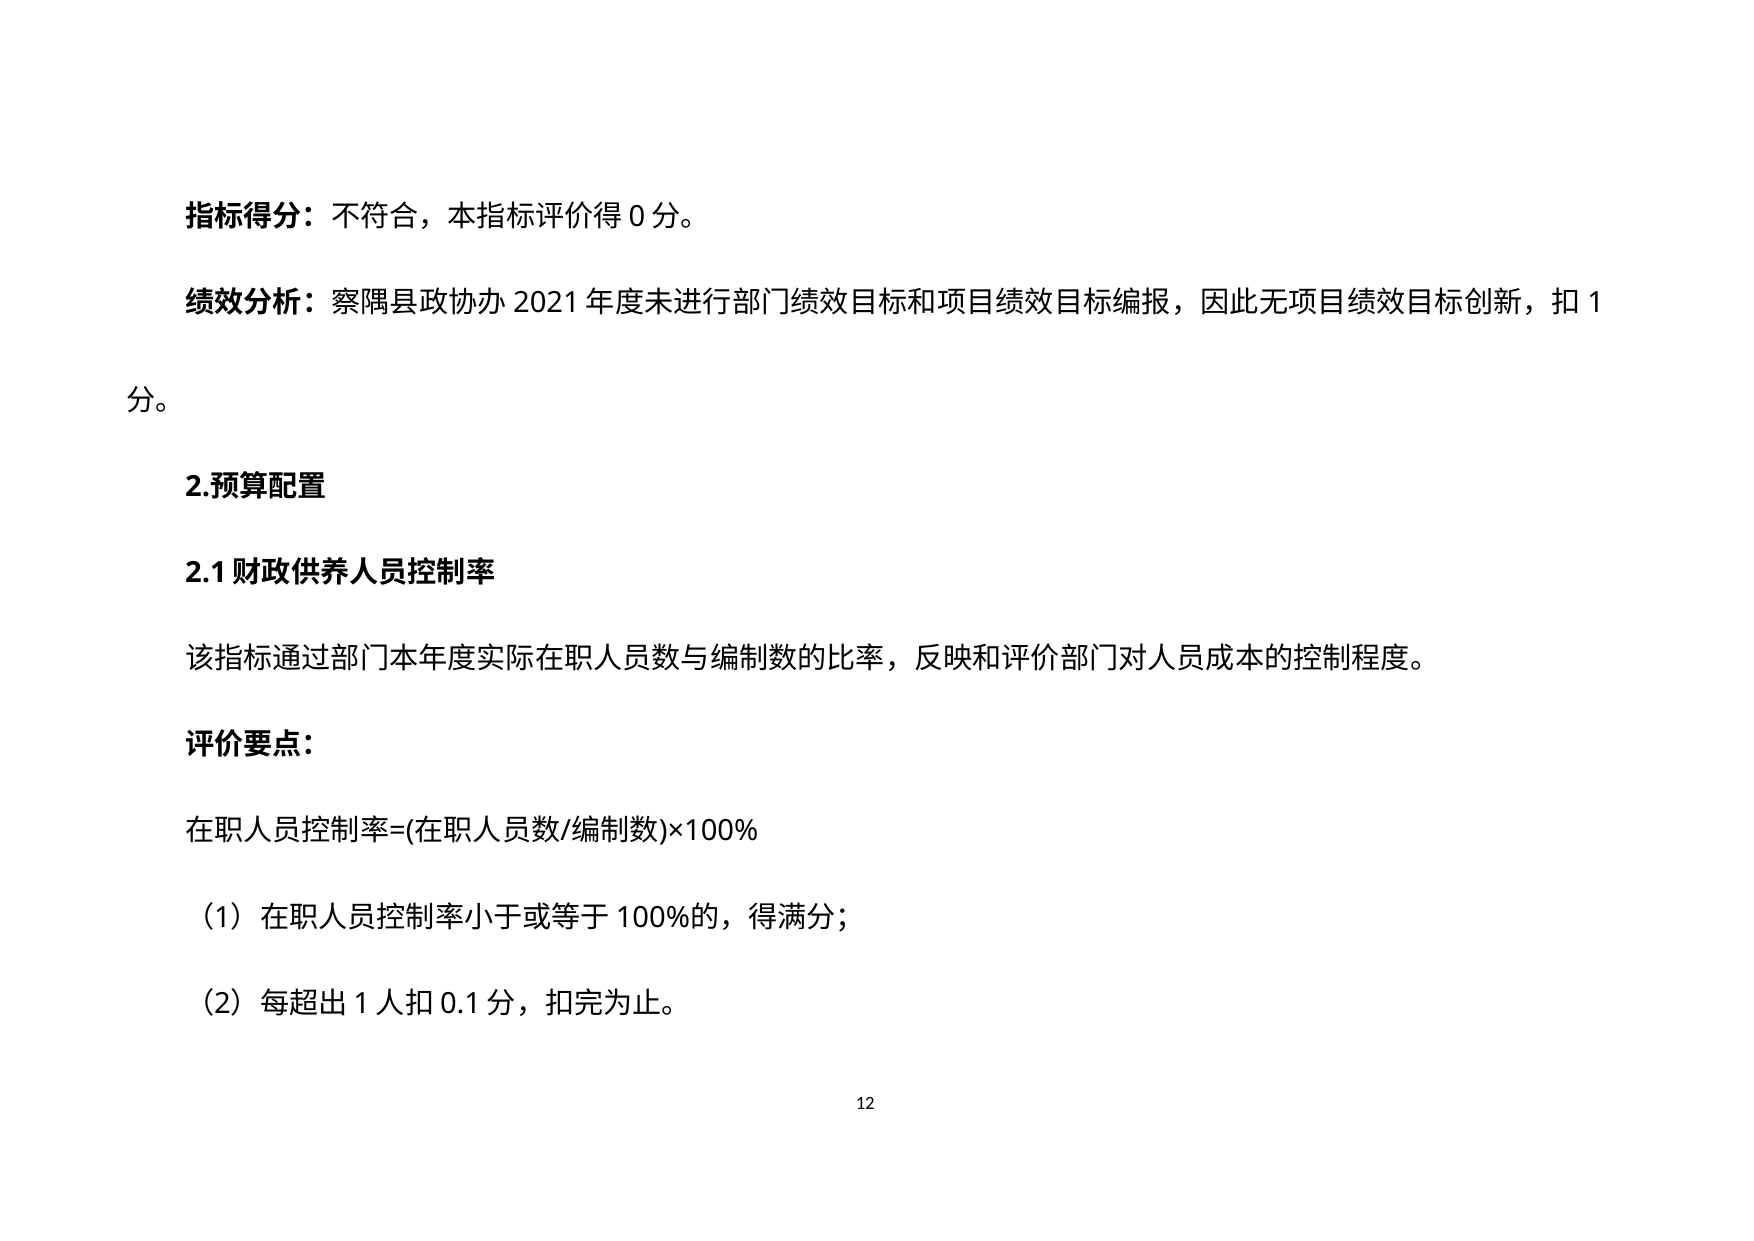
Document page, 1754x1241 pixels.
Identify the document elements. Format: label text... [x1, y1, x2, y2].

text （2）每超出1人扣0.1分，扣完为止。 [126, 968, 1604, 1033]
text 2.预算配置 [126, 451, 1604, 516]
text 2.1财政供养人员控制率 [126, 537, 1604, 602]
text 指标得分：不符合，本指标评价得0分。 [126, 181, 1604, 246]
text （1）在职人员控制率小于或等于100%的，得满分； [126, 882, 1604, 947]
text 绩效分析：察隅县政协办2021年度未进行部门绩效目标和项目绩效目标编报，因此无项目绩效目标创新，扣1分。 [126, 267, 1604, 430]
text 评价要点： [126, 709, 1604, 774]
text 在职人员控制率=(在职人员数/编制数)×100% [126, 796, 1604, 861]
text 该指标通过部门本年度实际在职人员数与编制数的比率，反映和评价部门对人员成本的控制程度。 [126, 623, 1604, 688]
